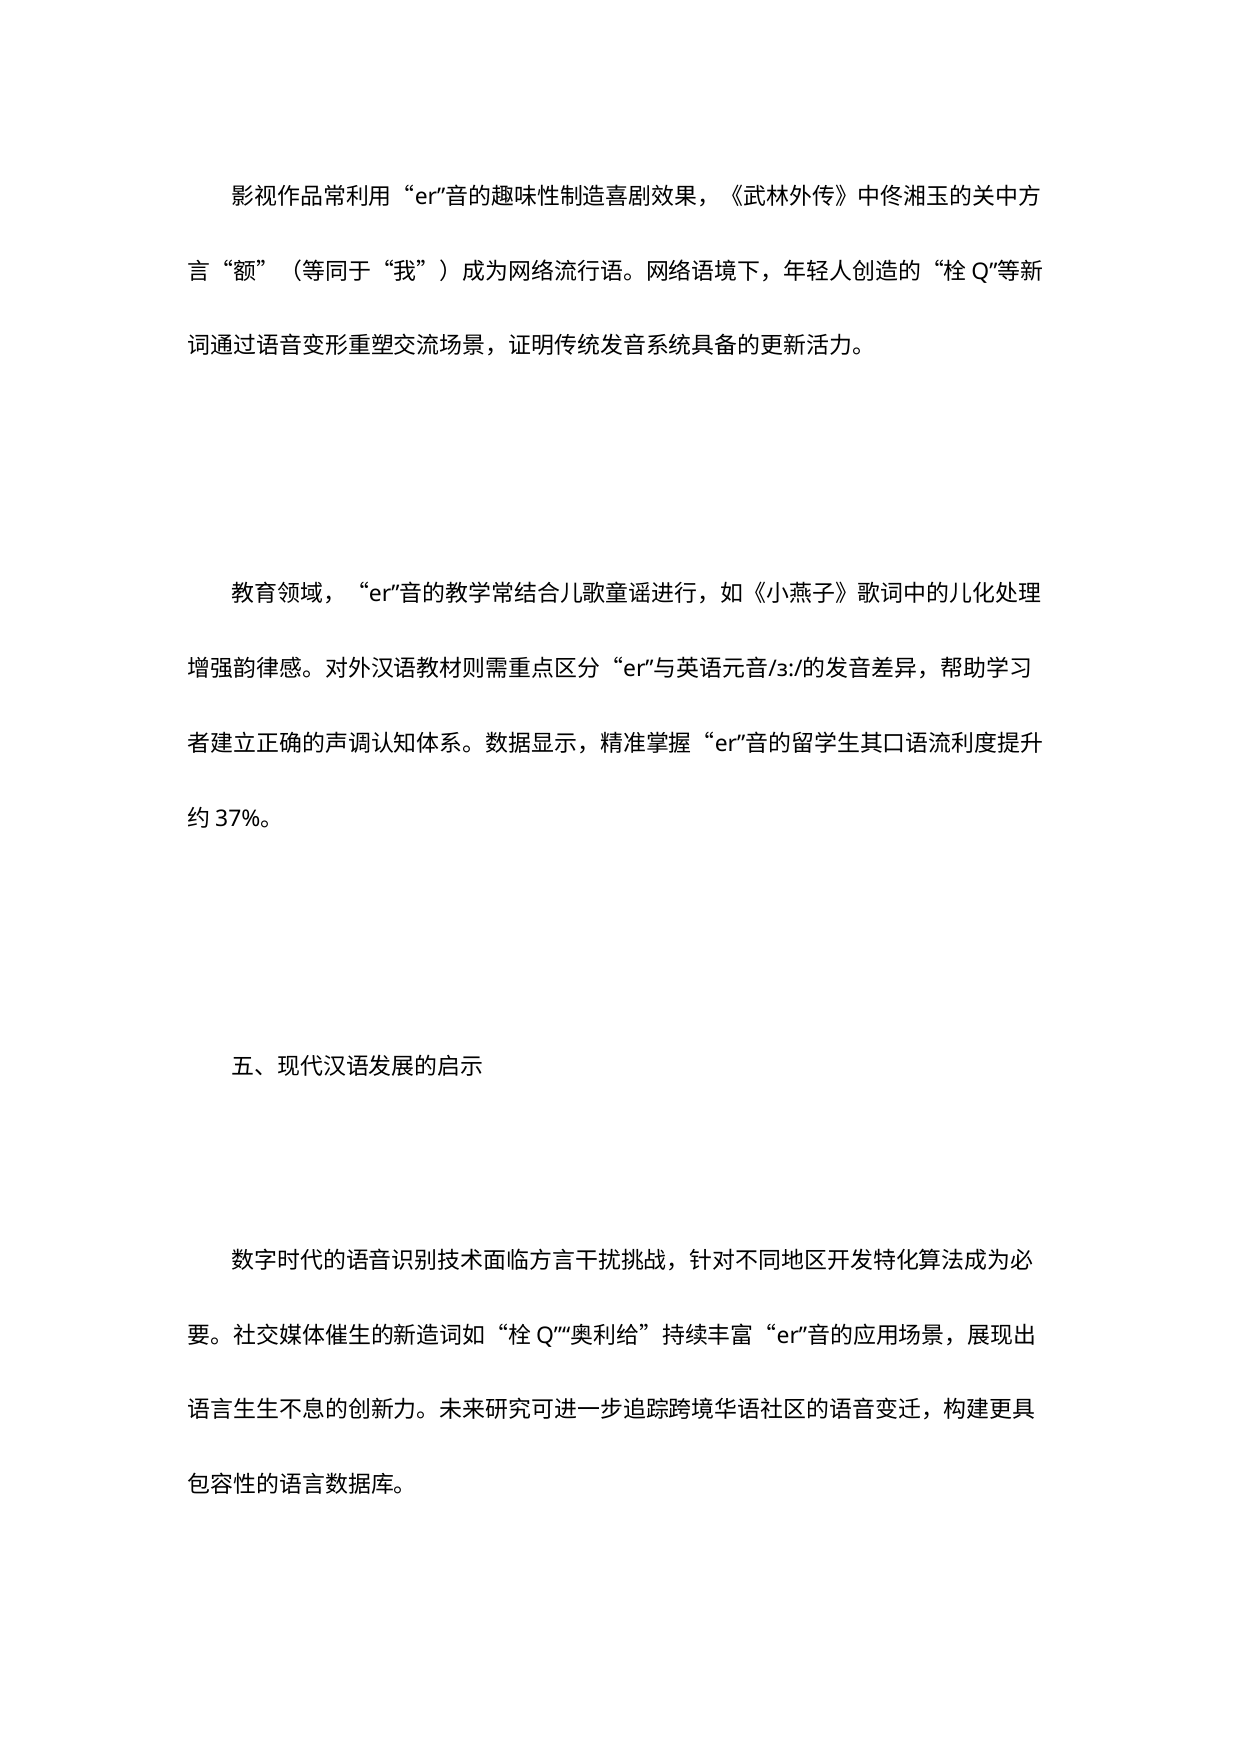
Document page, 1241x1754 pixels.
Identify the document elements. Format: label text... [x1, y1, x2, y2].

text 五、现代汉语发展的启示 [187, 1032, 1053, 1097]
text 数字时代的语音识别技术面临方言干扰挑战，针对不同地区开发特化算法成为必要。社交媒体催生的新造词如“栓Q”“奥利给”持续丰富“er”音的应用场景，展现出语言生生不息的创新力。未来研究可进一步追踪跨境华语社区的语音变迁，构建更具包容性的语言数据库。 [187, 1226, 1053, 1515]
text 教育领域，“er”音的教学常结合儿歌童谣进行，如《小燕子》歌词中的儿化处理增强韵律感。对外汉语教材则需重点区分“er”与英语元音/з:/的发音差异，帮助学习者建立正确的声调认知体系。数据显示，精准掌握“er”音的留学生其口语流利度提升约37%。 [187, 559, 1053, 848]
text 影视作品常利用“er”音的趣味性制造喜剧效果，《武林外传》中佟湘玉的关中方言“额”（等同于“我”）成为网络流行语。网络语境下，年轻人创造的“栓Q”等新词通过语音变形重塑交流场景，证明传统发音系统具备的更新活力。 [187, 162, 1053, 376]
